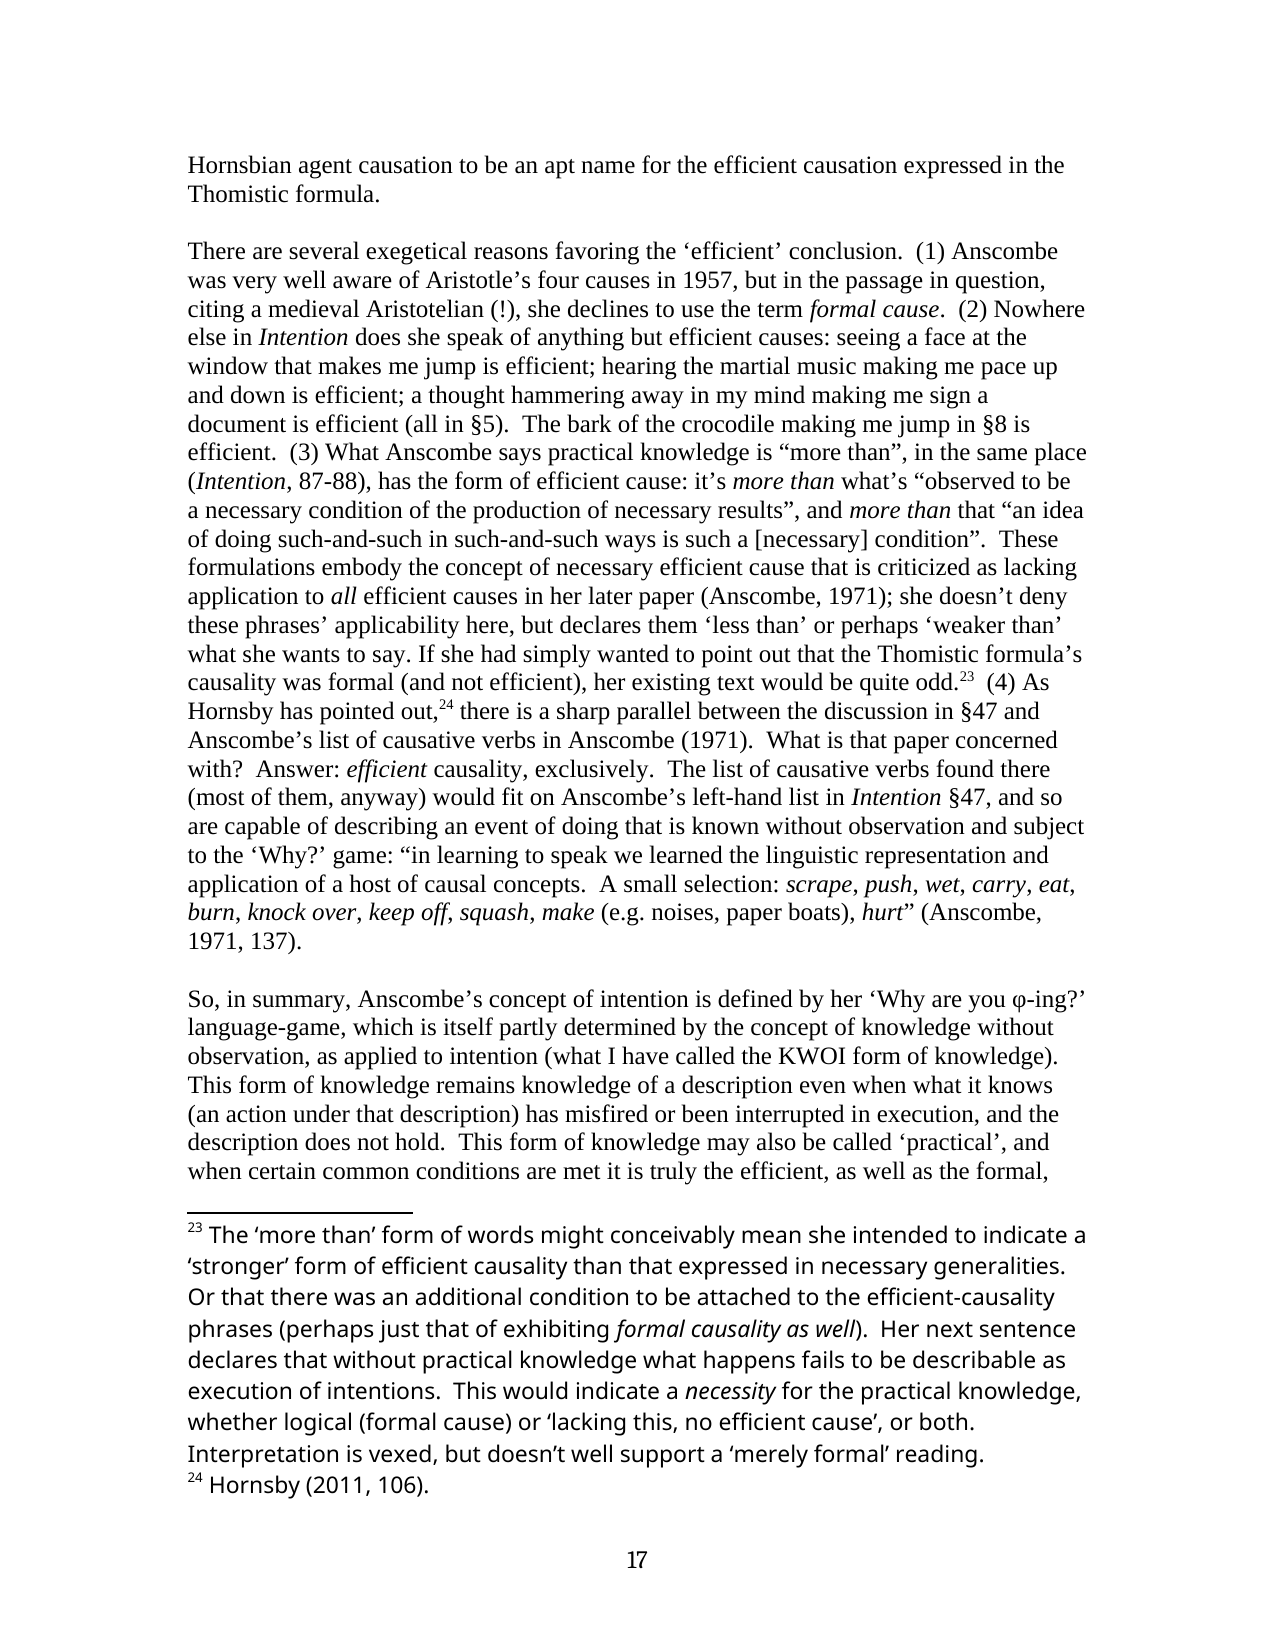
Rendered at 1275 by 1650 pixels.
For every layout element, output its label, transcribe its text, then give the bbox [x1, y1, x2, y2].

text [187, 984, 1087, 1185]
text There are several exegetical reasons favoring the ‘efficient’ conclusion. (1) Anscombe was very well aware of Aristotle’s four causes in 1957, but in the passage in question, citing a medieval Aristotelian (!), she declines to use the term formal cause. (2) Nowhere else in Intention does she speak of anything but efficient causes: seeing a face at the window that makes me jump is efficient; hearing the martial music making me pace up and down is efficient; a thought hammering away in my mind making me sign a document is efficient (all in §5). The bark of the crocodile making me jump in §8 is efficient. (3) What Anscombe says practical knowledge is “more than”, in the same place (Intention, 87-88), has the form of efficient cause: it’s more than what’s “observed to be a necessary condition of the production of necessary results”, and more than that “an idea of doing such-and-such in such-and-such ways is such a [necessary] condition”. These formulations embody the concept of necessary efficient cause that is criticized as lacking application to all efficient causes in her later paper (Anscombe, 1971); she doesn’t deny these phrases’ applicability here, but declares them ‘less than’ or perhaps ‘weaker than’ what she wants to say. If she had simply wanted to point out that the Thomistic formula’s causality was formal (and not efficient), her existing text would be quite odd. (4) As Hornsby has pointed out, there is a sharp parallel between the discussion in §47 and Anscombe’s list of causative verbs in Anscombe (1971). What is that paper concerned with? Answer: efficient causality, exclusively. The list of causative verbs found there (most of them, anyway) would fit on Anscombe’s left-hand list in Intention §47, and so are capable of describing an event of doing that is known without observation and subject to the ‘Why?’ game: “in learning to speak we learned the linguistic representation and application of a host of causal concepts. A small selection: scrape, push, wet, carry, eat, burn, knock over, keep off, squash, make (e.g. noises, paper boats), hurt” (Anscombe, 1971, 137). [187, 236, 1087, 955]
